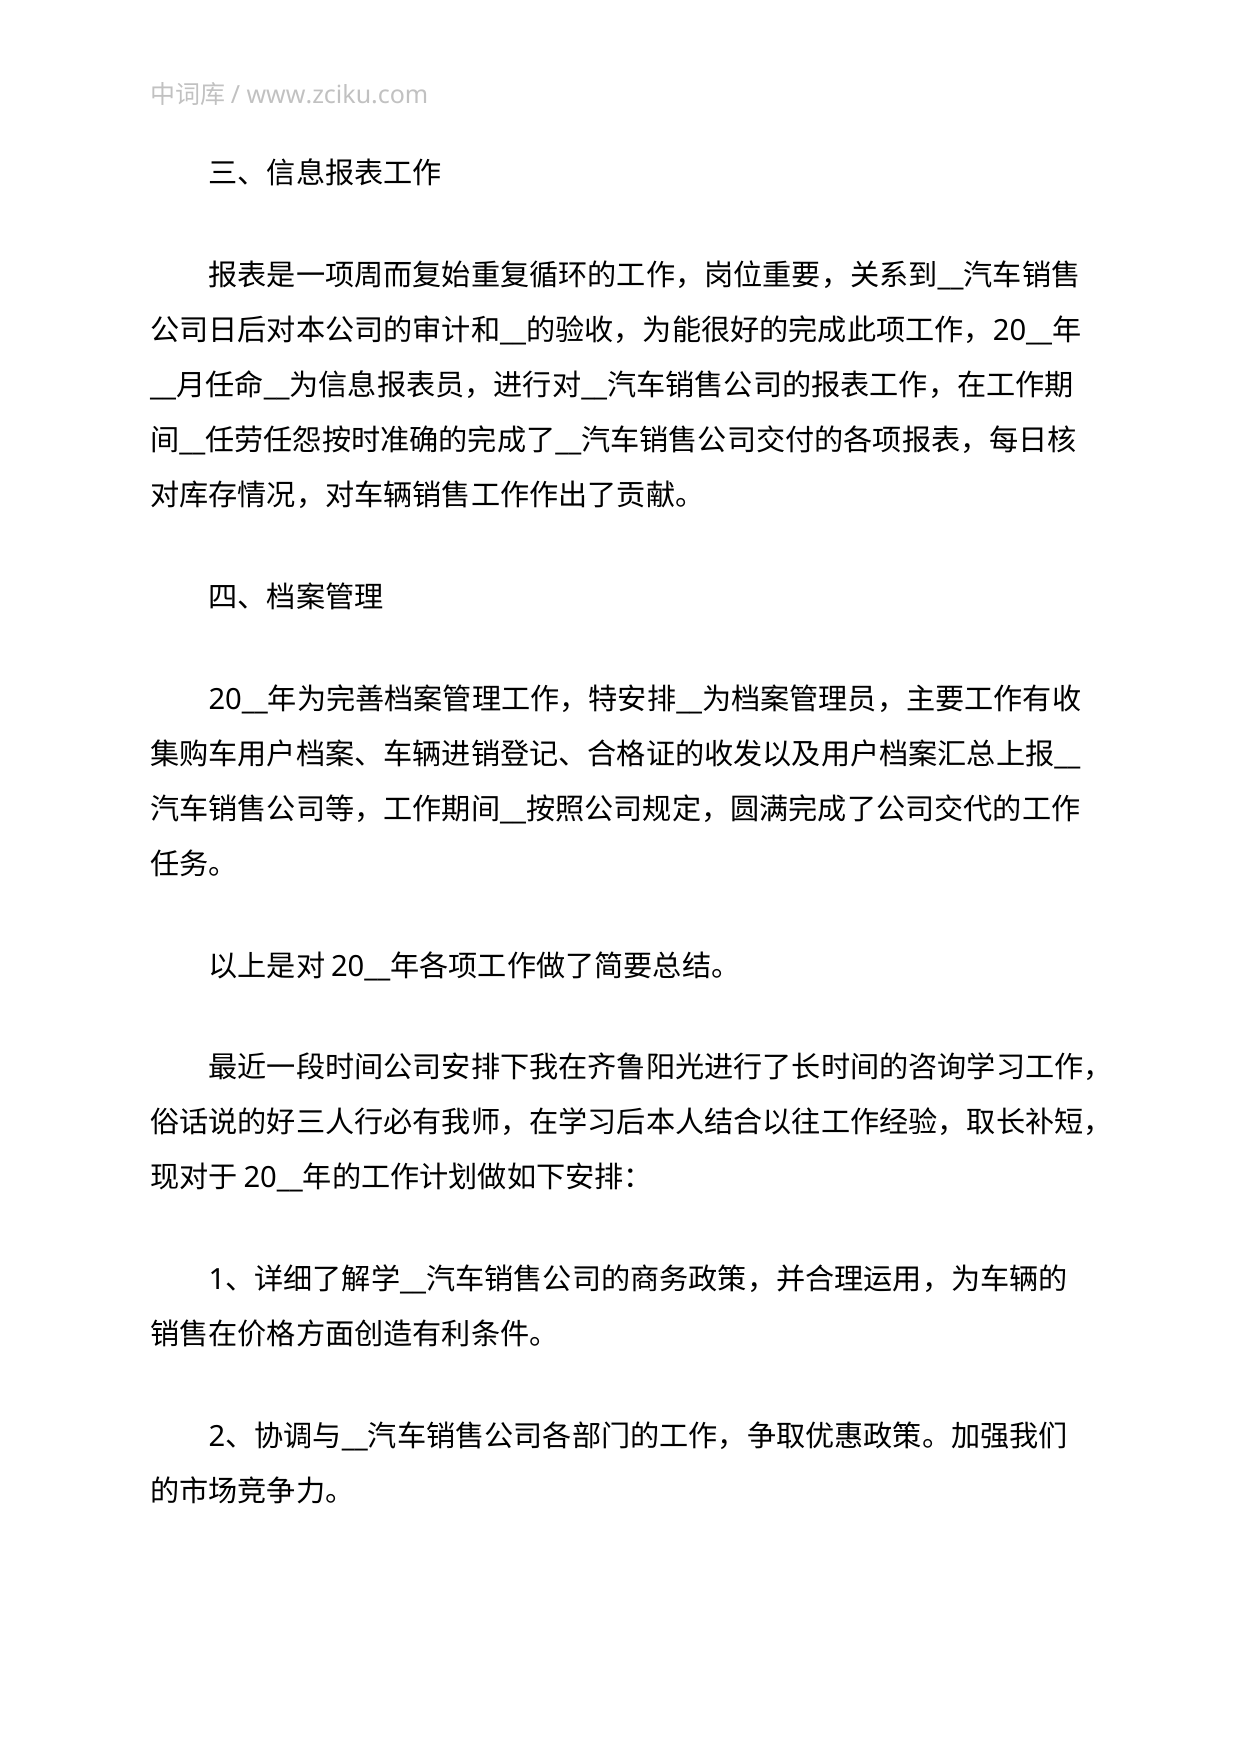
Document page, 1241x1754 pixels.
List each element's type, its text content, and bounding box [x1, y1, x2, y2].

text 报表是一项周而复始重复循环的工作，岗位重要，关系到__汽车销售公司日后对本公司的审计和__的验收，为能很好的完成此项工作，20__年__月任命__为信息报表员，进行对__汽车销售公司的报表工作，在工作期间__任劳任怨按时准确的完成了__汽车销售公司交付的各项报表，每日核对库存情况，对车辆销售工作作出了贡献。 [150, 252, 1090, 514]
text 20__年为完善档案管理工作，特安排__为档案管理员，主要工作有收集购车用户档案、车辆进销登记、合格证的收发以及用户档案汇总上报__汽车销售公司等，工作期间__按照公司规定，圆满完成了公司交代的工作任务。 [150, 675, 1090, 883]
text 以上是对20__年各项工作做了简要总结。 [150, 942, 1090, 984]
text 四、档案管理 [150, 573, 1090, 616]
text 最近一段时间公司安排下我在齐鲁阳光进行了长时间的咨询学习工作，俗话说的好三人行必有我师，在学习后本人结合以往工作经验，取长补短，现对于20__年的工作计划做如下安排： [150, 1044, 1090, 1196]
text 1、详细了解学__汽车销售公司的商务政策，并合理运用，为车辆的销售在价格方面创造有利条件。 [150, 1256, 1090, 1353]
text 2、协调与__汽车销售公司各部门的工作，争取优惠政策。加强我们的市场竞争力。 [150, 1413, 1090, 1510]
text 三、信息报表工作 [150, 150, 1090, 192]
